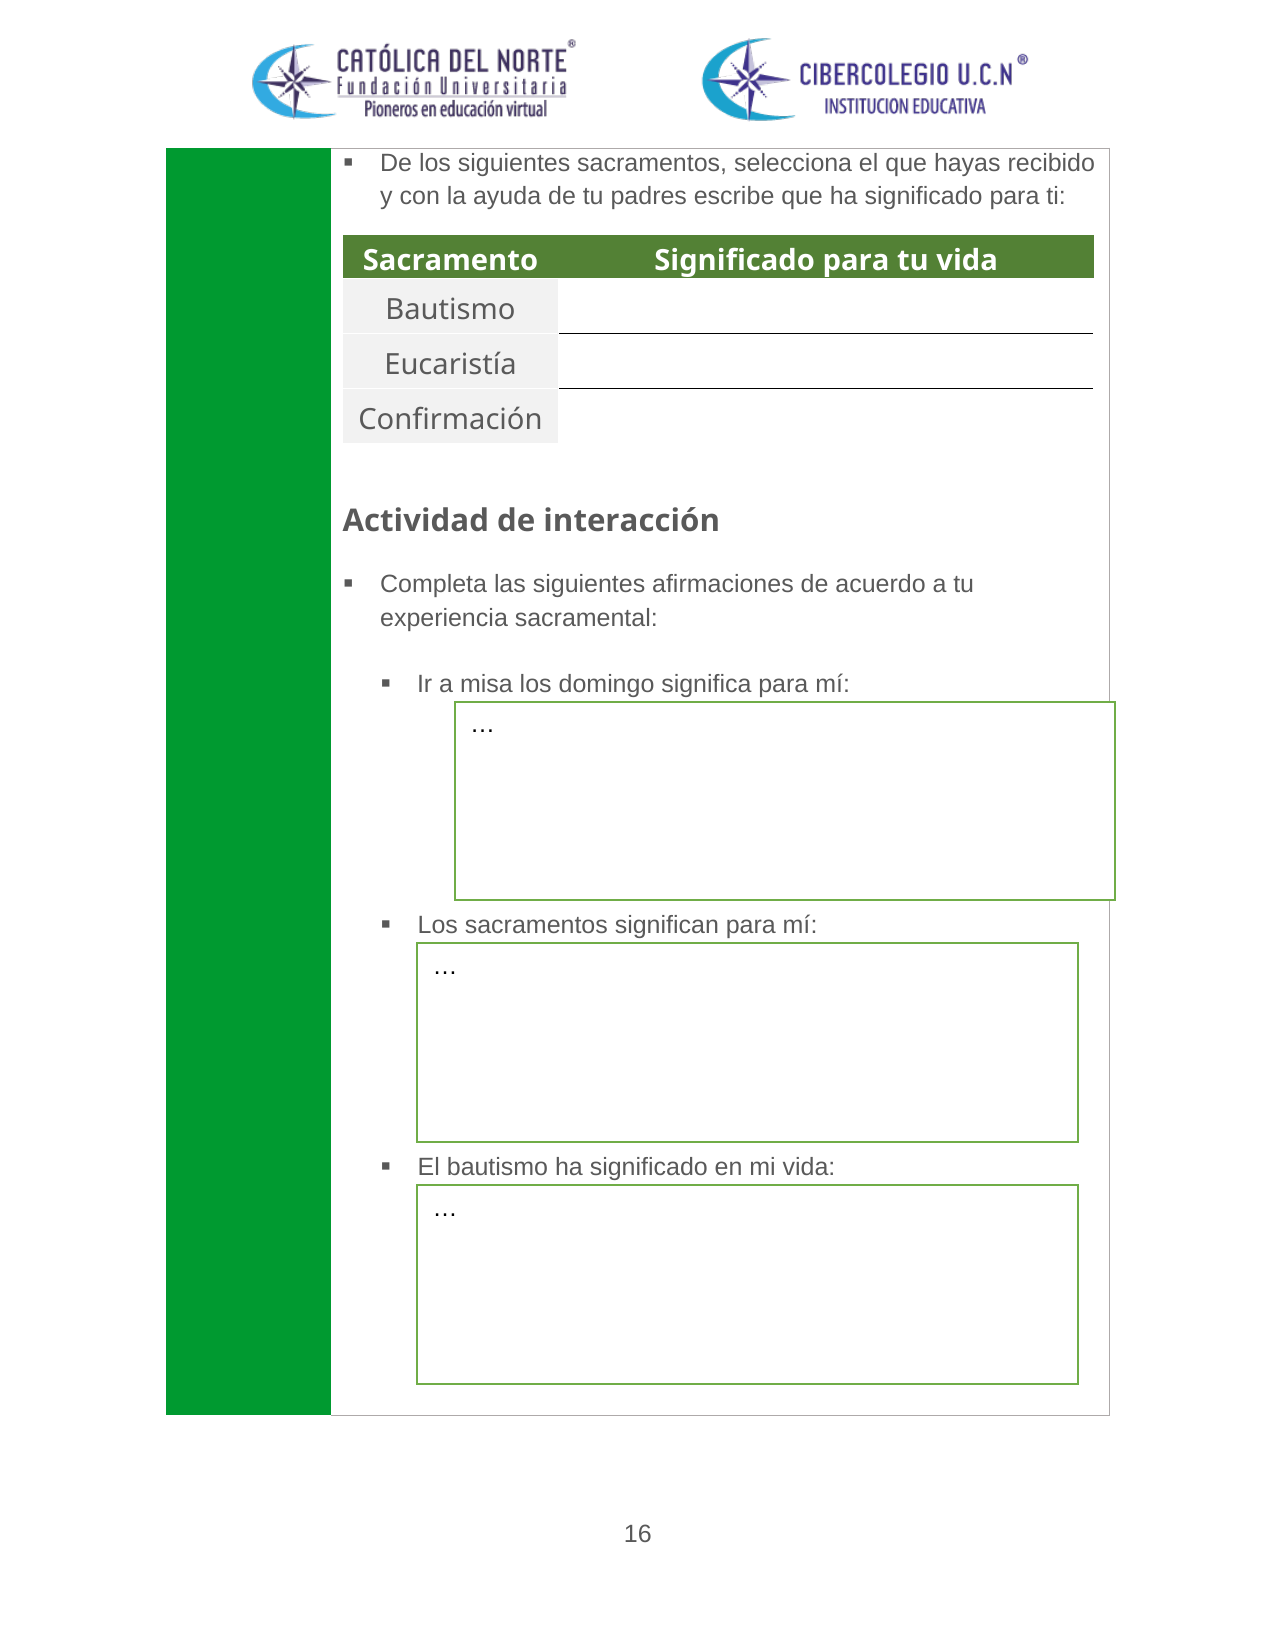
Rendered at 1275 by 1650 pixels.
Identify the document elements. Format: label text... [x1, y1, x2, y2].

table_cell [166, 148, 331, 1415]
picture [212, 22, 615, 135]
picture [672, 25, 1057, 133]
